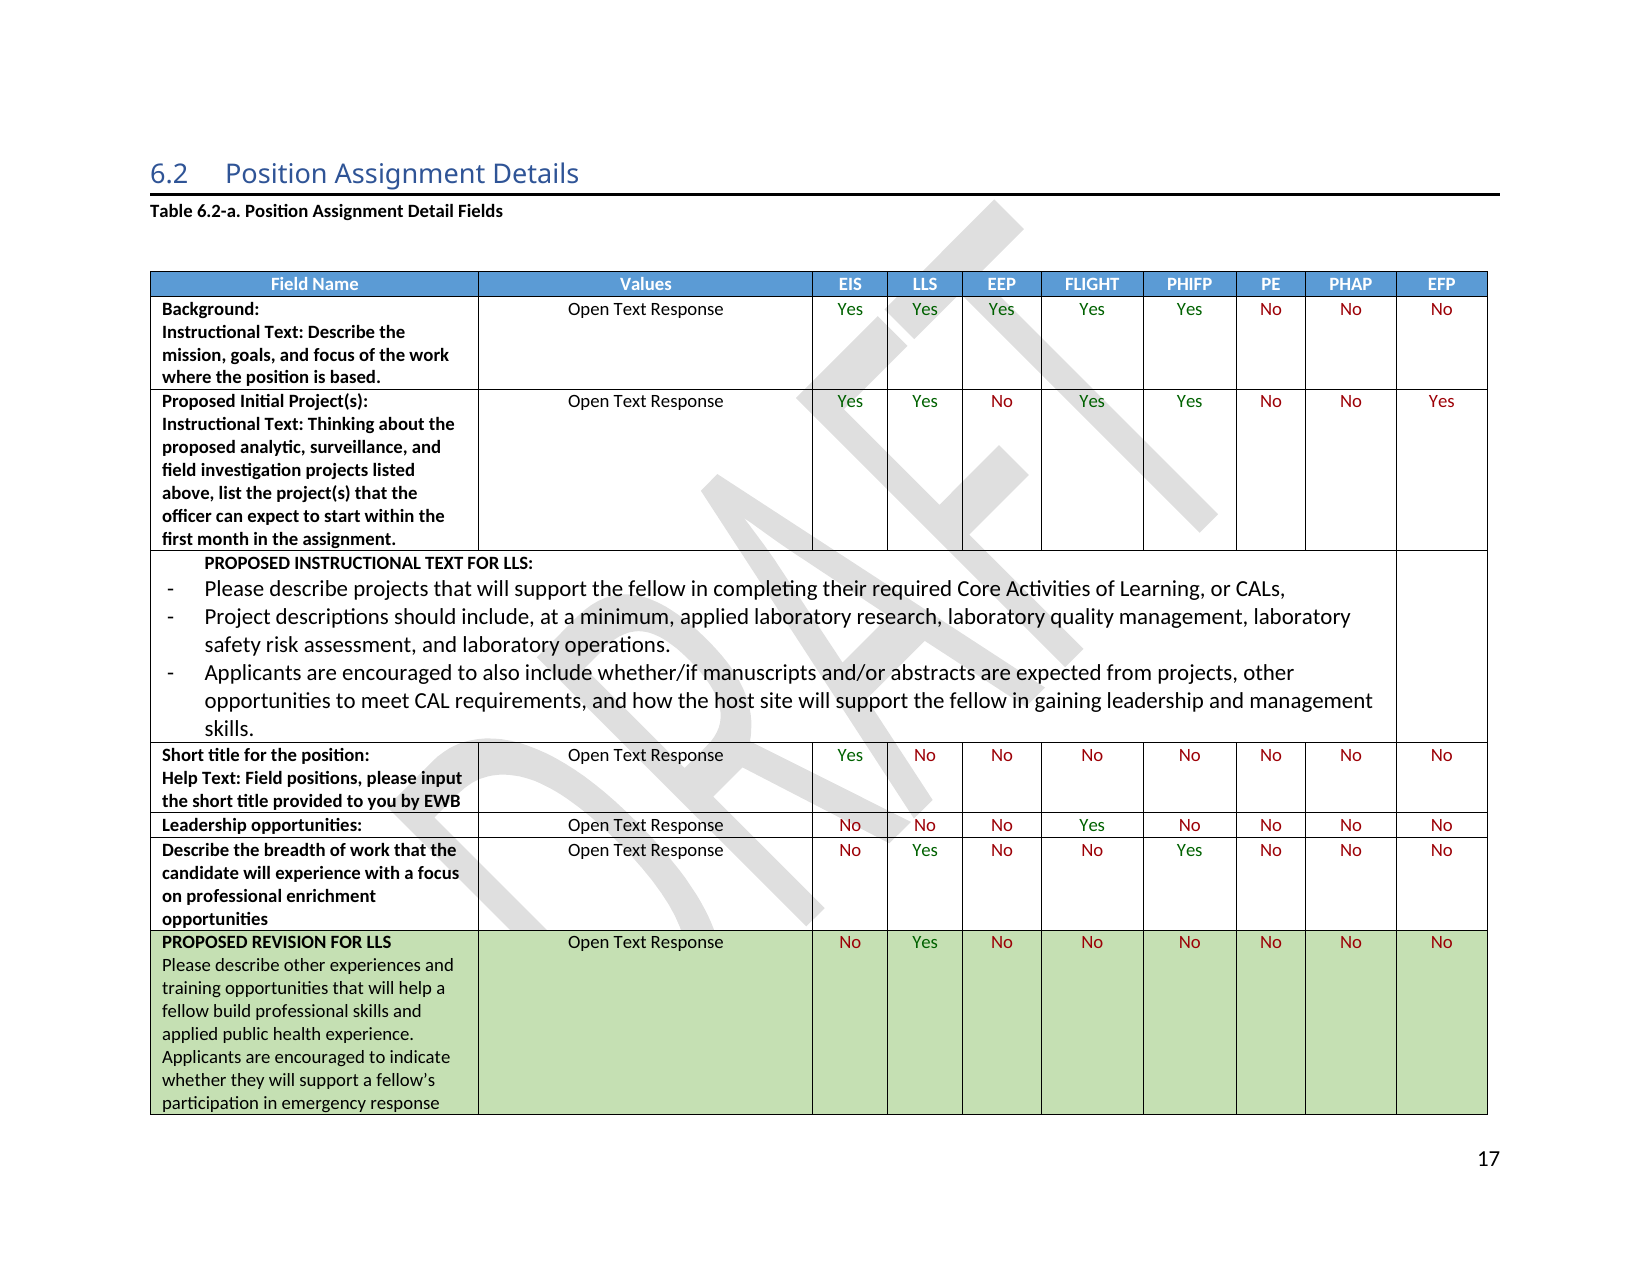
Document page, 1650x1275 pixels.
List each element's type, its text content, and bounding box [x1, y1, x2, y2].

table_cell No [1144, 931, 1236, 1114]
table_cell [151, 931, 478, 1114]
table_header Values [479, 272, 812, 296]
table_cell No [1397, 743, 1487, 812]
table_cell Background: Instructional Text: Describe the mission, goals, and focus of the work where the position is based. [151, 297, 478, 389]
table_header FLIGHT [1042, 272, 1143, 296]
table_cell Yes [1042, 390, 1143, 550]
table_cell No [1237, 743, 1305, 812]
table_cell Open Text Response [479, 838, 812, 930]
table_cell Yes [963, 297, 1041, 389]
table_cell Short title for the position: Help Text: Field positions, please input the short title provided to you by EWB [151, 743, 478, 812]
table_header Field Name [151, 272, 478, 296]
table_cell Open Text Response [479, 931, 812, 1114]
table_cell Yes [813, 743, 887, 812]
table_cell Yes [1144, 297, 1236, 389]
table_cell No [1306, 390, 1396, 550]
table_cell PROPOSED INSTRUCTIONAL TEXT FOR LLS: Please describe projects that will support the fellow in completing their required Core Activities of Learning, or CALs, Project descriptions should include, at a minimum, applied laboratory research, laboratory quality management, laboratory safety risk assessment, and laboratory operations. Applicants are encouraged to also include whether/if manuscripts and/or abstracts are expected from projects, other opportunities to meet CAL requirements, and how the host site will support the fellow in gaining leadership and management skills. [151, 551, 1396, 742]
table_header EFP [1397, 272, 1487, 296]
table_header LLS [888, 272, 962, 296]
table_cell No [1397, 297, 1487, 389]
table_header EEP [963, 272, 1041, 296]
table_cell No [1306, 931, 1396, 1114]
table_cell No [1397, 813, 1487, 837]
table_cell Yes [888, 390, 962, 550]
table_cell No [963, 813, 1041, 837]
table_cell Yes [813, 390, 887, 550]
table_cell Proposed Initial Project(s): Instructional Text: Thinking about the proposed analytic, surveillance, and field investigation projects listed above, list the project(s) that the officer can expect to start within the first month in the assignment. [151, 390, 478, 550]
table_cell No [963, 838, 1041, 930]
table_cell Yes [1397, 390, 1487, 550]
table_cell Open Text Response [479, 390, 812, 550]
table_cell No [813, 813, 887, 837]
table_cell No [1237, 838, 1305, 930]
table_cell Yes [1042, 813, 1143, 837]
table_cell No [813, 838, 887, 930]
table_cell [1397, 551, 1487, 742]
table_cell Leadership opportunities: [151, 813, 478, 837]
table_cell Open Text Response [479, 743, 812, 812]
table_cell No [963, 931, 1041, 1114]
table_cell No [1042, 743, 1143, 812]
table_cell No [1237, 813, 1305, 837]
table_cell No [963, 390, 1041, 550]
table_cell No [888, 813, 962, 837]
table_cell No [1397, 838, 1487, 930]
table_cell No [1306, 743, 1396, 812]
text Table 6.2-a. Position Assignment Detail Fields [150, 199, 1500, 222]
table_header PE [1237, 272, 1305, 296]
table_cell Yes [888, 838, 962, 930]
table_cell Yes [813, 297, 887, 389]
table_cell No [1397, 931, 1487, 1114]
table_cell No [1042, 931, 1143, 1114]
table_cell No [813, 931, 887, 1114]
table_cell Open Text Response [479, 813, 812, 837]
table_cell No [963, 743, 1041, 812]
table_cell No [1144, 743, 1236, 812]
table_cell No [1306, 297, 1396, 389]
table_cell Yes [1042, 297, 1143, 389]
table_cell No [1144, 813, 1236, 837]
table_cell No [1237, 297, 1305, 389]
table_cell No [888, 743, 962, 812]
table_cell No [1237, 390, 1305, 550]
table_cell Yes [888, 931, 962, 1114]
table_cell No [1042, 838, 1143, 930]
table_cell Open Text Response [479, 297, 812, 389]
table_cell No [1237, 931, 1305, 1114]
table_cell Describe the breadth of work that the candidate will experience with a focus on professional enrichment opportunities [151, 838, 478, 930]
table_header EIS [813, 272, 887, 296]
table_cell Yes [888, 297, 962, 389]
table_cell No [1306, 838, 1396, 930]
table_cell Yes [1144, 838, 1236, 930]
table_cell No [1306, 813, 1396, 837]
subtitle Position Assignment Details [150, 154, 1500, 193]
table_header PHIFP [1144, 272, 1236, 296]
table_header PHAP [1306, 272, 1396, 296]
table_cell Yes [1144, 390, 1236, 550]
